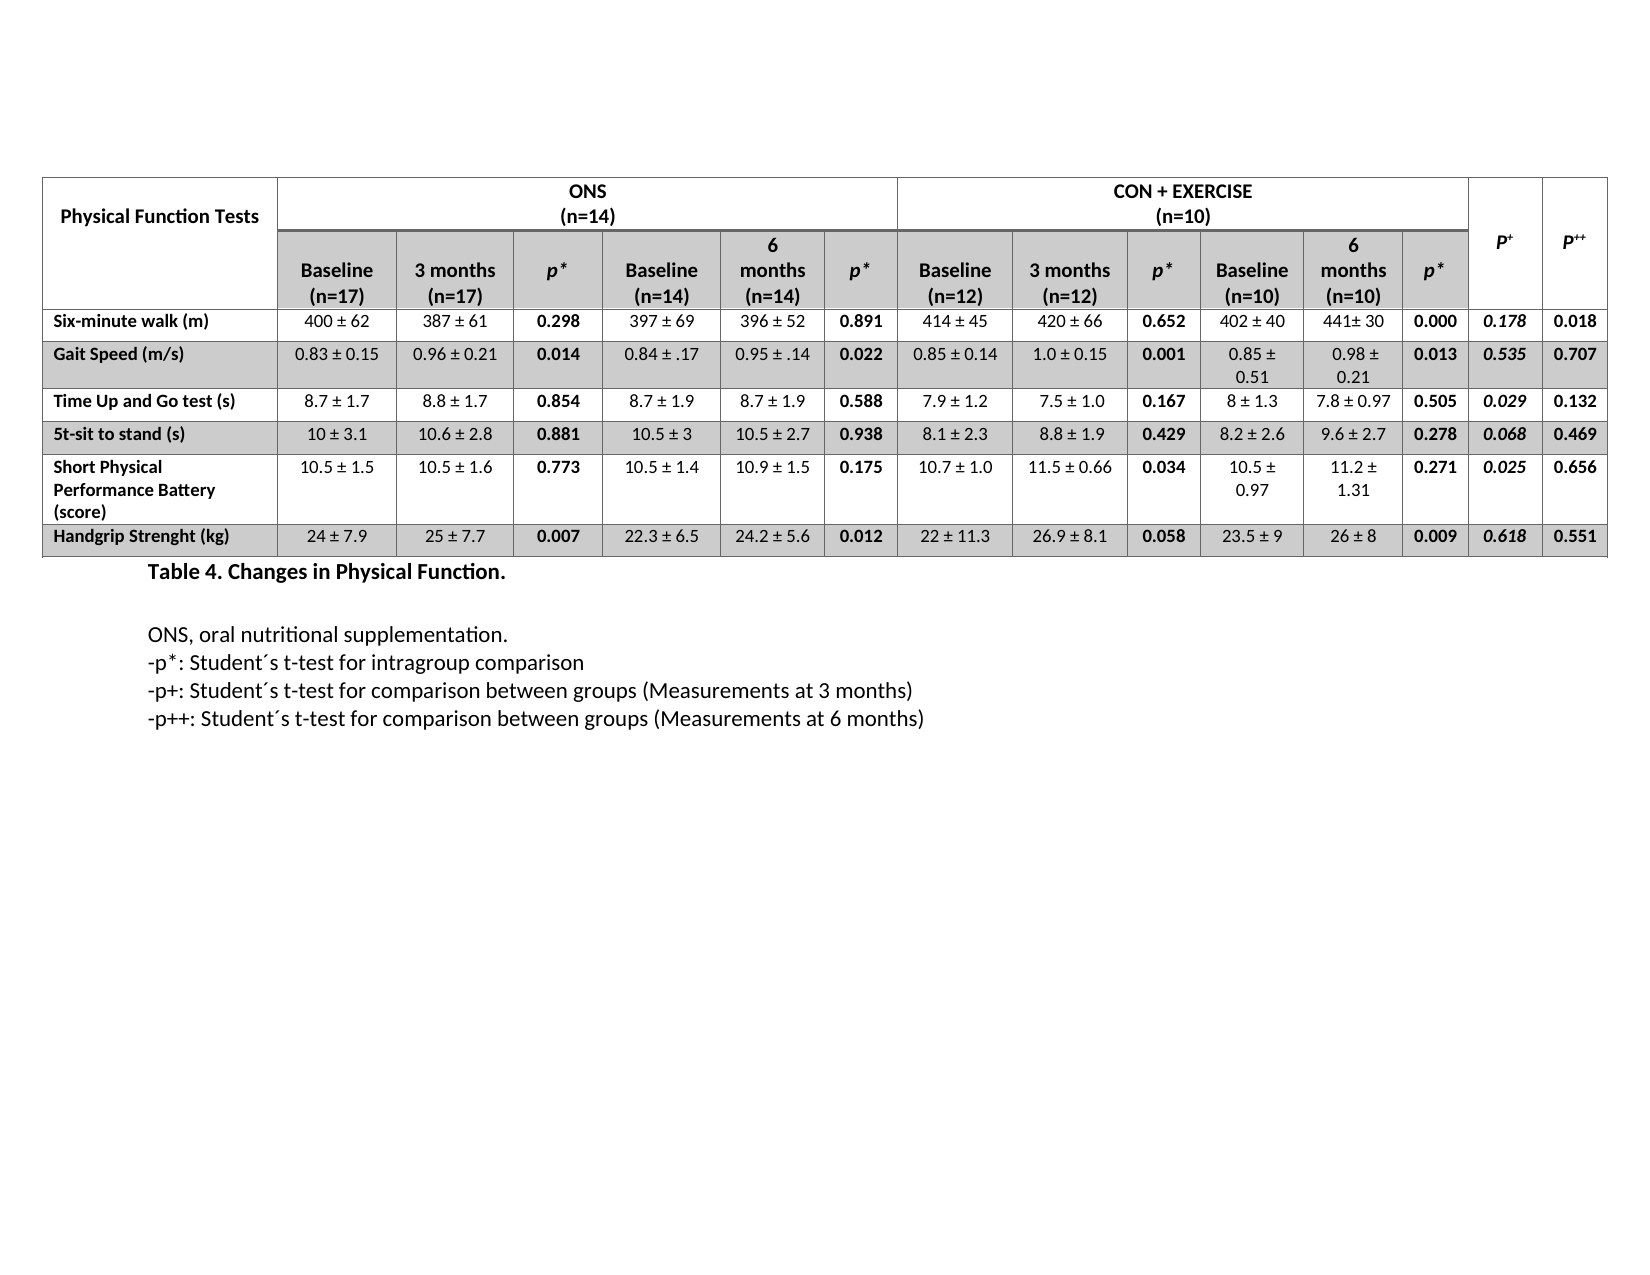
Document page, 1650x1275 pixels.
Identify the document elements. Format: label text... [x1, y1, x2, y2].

table_cell 25 ± 7.7 [397, 525, 513, 556]
table_cell 0.012 [825, 525, 897, 556]
table_cell 7.8 ± 0.97 [1304, 389, 1402, 421]
table_cell 8.8 ± 1.7 [397, 389, 513, 421]
table_cell 6 months (n=10) [1304, 232, 1402, 308]
table_cell 0.001 [1128, 342, 1200, 388]
table_header P+ [1469, 178, 1542, 308]
table_cell 0.535 [1469, 342, 1542, 388]
table_cell 0.881 [514, 422, 602, 454]
table_cell 3 months (n=17) [397, 232, 513, 308]
text -p++: Student´s t-test for comparison between groups (Measurements at 6 months) [148, 704, 1502, 732]
text -p*: Student´s t-test for intragroup comparison [148, 648, 1502, 676]
table_cell Six-minute walk (m) [43, 310, 277, 341]
table_cell 8.7 ± 1.9 [603, 389, 720, 421]
table_cell 8.7 ± 1.9 [721, 389, 824, 421]
text -p+: Student´s t-test for comparison between groups (Measurements at 3 months) [148, 676, 1502, 704]
table_cell 396 ± 52 [721, 310, 824, 341]
table_cell Baseline (n=14) [603, 232, 720, 308]
table_cell 10.5 ± 1.6 [397, 455, 513, 523]
table_cell 0.85 ± 0.51 [1201, 342, 1303, 388]
table_cell 8.8 ± 1.9 [1013, 422, 1127, 454]
table_cell 6 months (n=14) [721, 232, 824, 308]
table_cell 9.6 ± 2.7 [1304, 422, 1402, 454]
table_cell Baseline (n=12) [898, 232, 1012, 308]
table_cell 0.068 [1469, 422, 1542, 454]
table_cell 0.85 ± 0.14 [898, 342, 1012, 388]
table_cell 0.95 ± .14 [721, 342, 824, 388]
table_cell 11.2 ± 1.31 [1304, 455, 1402, 523]
table_cell 0.652 [1128, 310, 1200, 341]
table_cell 0.175 [825, 455, 897, 523]
table_cell 10.5 ± 2.7 [721, 422, 824, 454]
table_cell 0.029 [1469, 389, 1542, 421]
table_cell 0.96 ± 0.21 [397, 342, 513, 388]
table_cell Short Physical Performance Battery (score) [43, 455, 277, 523]
table_cell 7.5 ± 1.0 [1013, 389, 1127, 421]
table_cell 8.7 ± 1.7 [278, 389, 396, 421]
table_cell 22.3 ± 6.5 [603, 525, 720, 556]
text Table 4. Changes in Physical Function. [148, 557, 1502, 585]
table_cell 10.5 ± 3 [603, 422, 720, 454]
table_cell 10.5 ± 1.5 [278, 455, 396, 523]
table_cell 0.588 [825, 389, 897, 421]
table_cell 0.058 [1128, 525, 1200, 556]
table_cell 0.013 [1403, 342, 1468, 388]
table_cell 3 months (n=12) [1013, 232, 1127, 308]
table_cell 414 ± 45 [898, 310, 1012, 341]
table_cell 0.278 [1403, 422, 1468, 454]
table_cell 0.551 [1543, 525, 1607, 556]
table_cell 0.009 [1403, 525, 1468, 556]
text ONS, oral nutritional supplementation. [148, 620, 1502, 648]
table_cell 397 ± 69 [603, 310, 720, 341]
table_cell Handgrip Strenght (kg) [43, 525, 277, 556]
table_cell 10.6 ± 2.8 [397, 422, 513, 454]
table_cell 0.034 [1128, 455, 1200, 523]
table_cell 24.2 ± 5.6 [721, 525, 824, 556]
table_cell 0.018 [1543, 310, 1607, 341]
table_cell 0.000 [1403, 310, 1468, 341]
table_cell 0.891 [825, 310, 897, 341]
table_cell 0.178 [1469, 310, 1542, 341]
table_cell p* [1403, 232, 1468, 308]
table_cell 1.0 ± 0.15 [1013, 342, 1127, 388]
table_cell 0.707 [1543, 342, 1607, 388]
table_cell 8.1 ± 2.3 [898, 422, 1012, 454]
table_cell 0.298 [514, 310, 602, 341]
table_header P++ [1543, 178, 1607, 308]
table_cell 10.5 ± 0.97 [1201, 455, 1303, 523]
table_cell 402 ± 40 [1201, 310, 1303, 341]
table_cell 0.938 [825, 422, 897, 454]
table_cell 400 ± 62 [278, 310, 396, 341]
table_cell 387 ± 61 [397, 310, 513, 341]
table_cell 10.5 ± 1.4 [603, 455, 720, 523]
table_cell 5t-sit to stand (s) [43, 422, 277, 454]
table_cell 7.9 ± 1.2 [898, 389, 1012, 421]
table_cell p* [825, 232, 897, 308]
table_cell 0.84 ± .17 [603, 342, 720, 388]
table_cell 26 ± 8 [1304, 525, 1402, 556]
table_cell 22 ± 11.3 [898, 525, 1012, 556]
table_cell 0.618 [1469, 525, 1542, 556]
table_cell 0.773 [514, 455, 602, 523]
table_cell 0.167 [1128, 389, 1200, 421]
table_header ONS (n=14) [278, 178, 897, 229]
table_cell 10.9 ± 1.5 [721, 455, 824, 523]
table_cell 0.025 [1469, 455, 1542, 523]
table_cell p* [514, 232, 602, 308]
table_cell 420 ± 66 [1013, 310, 1127, 341]
table_cell 0.132 [1543, 389, 1607, 421]
table_cell 0.469 [1543, 422, 1607, 454]
table_cell 0.98 ± 0.21 [1304, 342, 1402, 388]
table_cell 0.854 [514, 389, 602, 421]
table_cell 11.5 ± 0.66 [1013, 455, 1127, 523]
table_cell 0.83 ± 0.15 [278, 342, 396, 388]
table_cell 0.007 [514, 525, 602, 556]
table_cell 24 ± 7.9 [278, 525, 396, 556]
table_cell 26.9 ± 8.1 [1013, 525, 1127, 556]
table_cell 0.505 [1403, 389, 1468, 421]
table_cell 10 ± 3.1 [278, 422, 396, 454]
table_cell Time Up and Go test (s) [43, 389, 277, 421]
table_cell 441± 30 [1304, 310, 1402, 341]
table_cell Baseline (n=10) [1201, 232, 1303, 308]
table_cell 23.5 ± 9 [1201, 525, 1303, 556]
table_cell p* [1128, 232, 1200, 308]
table_cell 8.2 ± 2.6 [1201, 422, 1303, 454]
table_cell 0.429 [1128, 422, 1200, 454]
table_cell 0.656 [1543, 455, 1607, 523]
table_header CON + EXERCISE (n=10) [898, 178, 1468, 229]
table_cell 10.7 ± 1.0 [898, 455, 1012, 523]
table_cell 8 ± 1.3 [1201, 389, 1303, 421]
table_cell 0.022 [825, 342, 897, 388]
table_header Physical Function Tests [43, 178, 277, 308]
table_cell 0.271 [1403, 455, 1468, 523]
table_cell Baseline (n=17) [278, 232, 396, 308]
table_cell 0.014 [514, 342, 602, 388]
table_cell Gait Speed (m/s) [43, 342, 277, 388]
